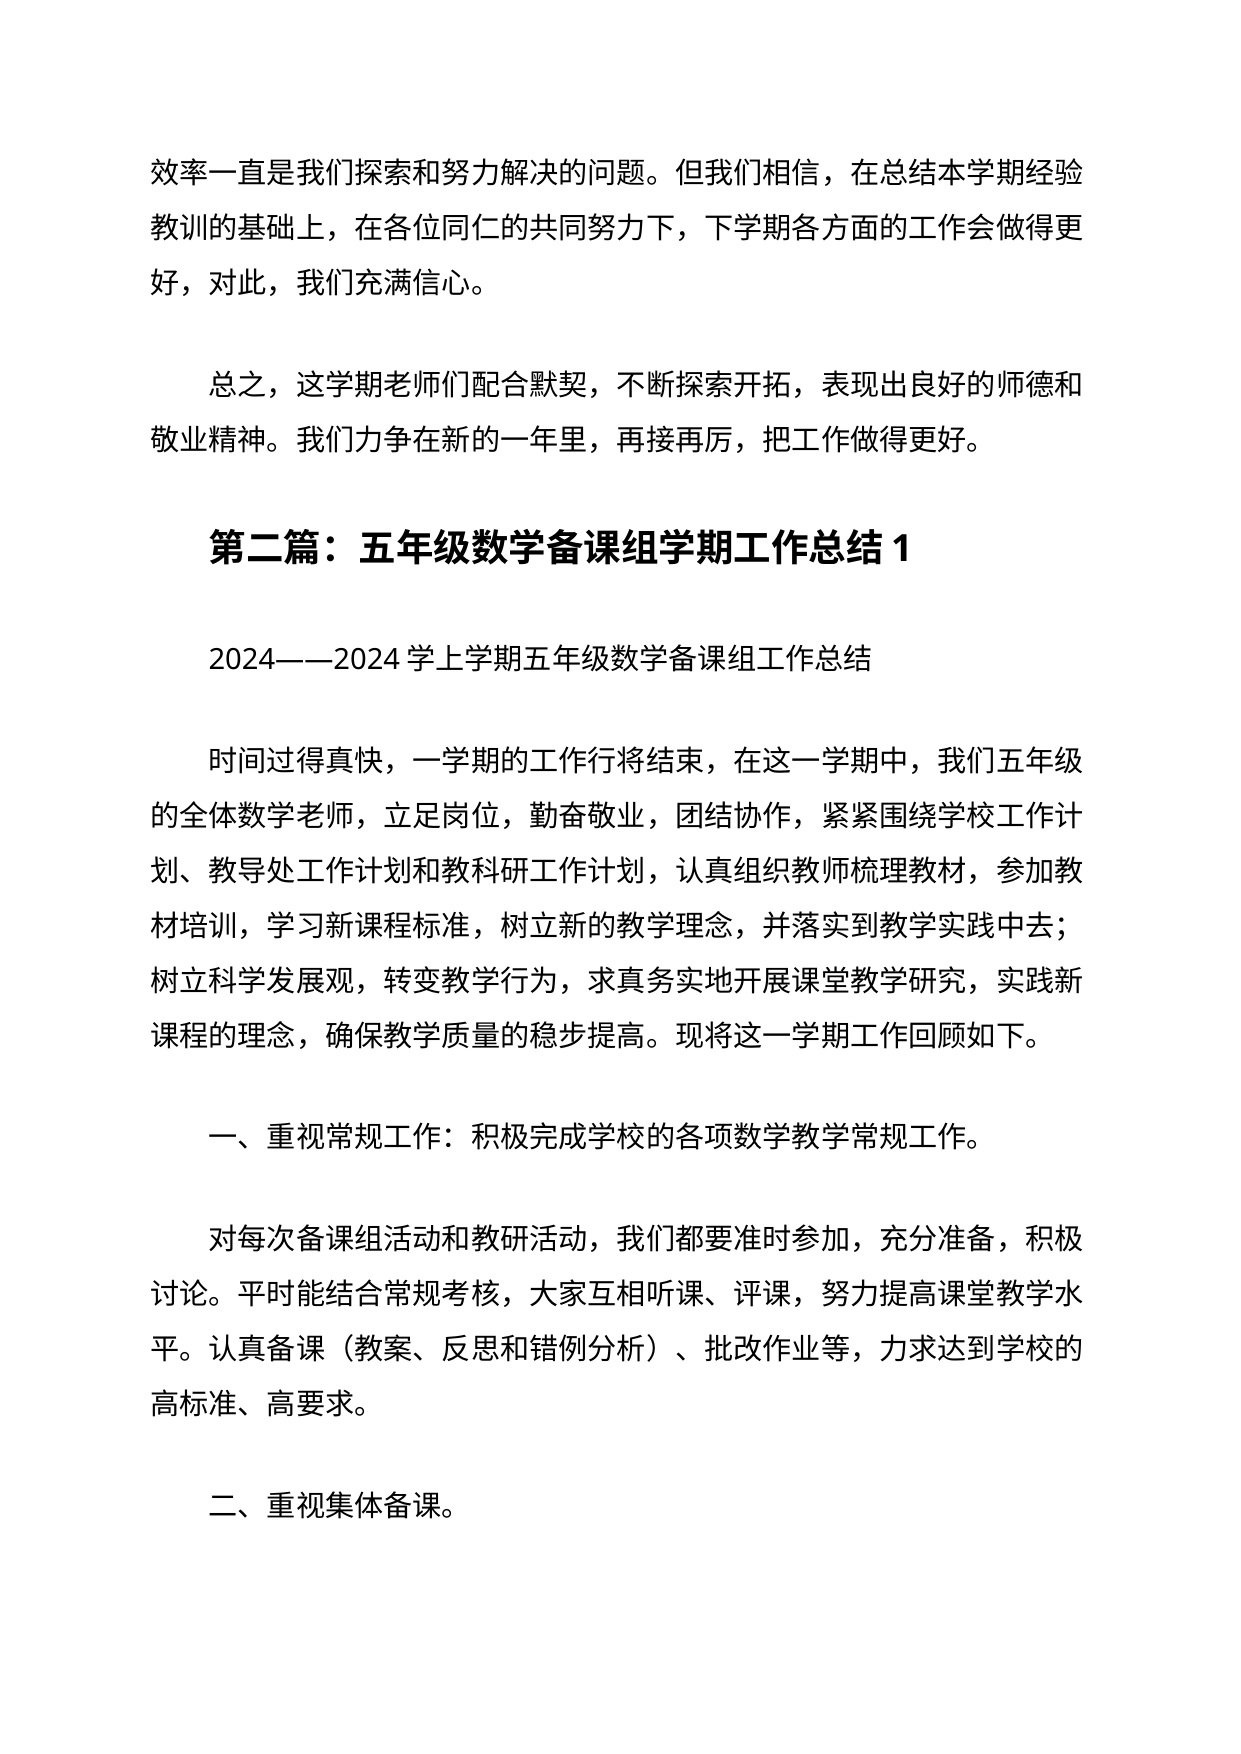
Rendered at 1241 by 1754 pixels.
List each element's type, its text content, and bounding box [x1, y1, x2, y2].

text 2024——2024学上学期五年级数学备课组工作总结 [150, 636, 1090, 678]
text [150, 150, 1090, 302]
text 第二篇：五年级数学备课组学期工作总结1 [150, 518, 1090, 573]
text 时间过得真快，一学期的工作行将结束，在这一学期中，我们五年级的全体数学老师，立足岗位，勤奋敬业，团结协作，紧紧围绕学校工作计划、教导处工作计划和教科研工作计划，认真组织教师梳理教材，参加教材培训，学习新课程标准，树立新的教学理念，并落实到教学实践中去；树立科学发展观，转变教学行为，求真务实地开展课堂教学研究，实践新课程的理念，确保教学质量的稳步提高。现将这一学期工作回顾如下。 [150, 738, 1090, 1054]
text 对每次备课组活动和教研活动，我们都要准时参加，充分准备，积极讨论。平时能结合常规考核，大家互相听课、评课，努力提高课堂教学水平。认真备课（教案、反思和错例分析）、批改作业等，力求达到学校的高标准、高要求。 [150, 1216, 1090, 1423]
text 二、重视集体备课。 [150, 1482, 1090, 1524]
text 总之，这学期老师们配合默契，不断探索开拓，表现出良好的师德和敬业精神。我们力争在新的一年里，再接再厉，把工作做得更好。 [150, 362, 1090, 459]
text 一、重视常规工作：积极完成学校的各项数学教学常规工作。 [150, 1114, 1090, 1156]
